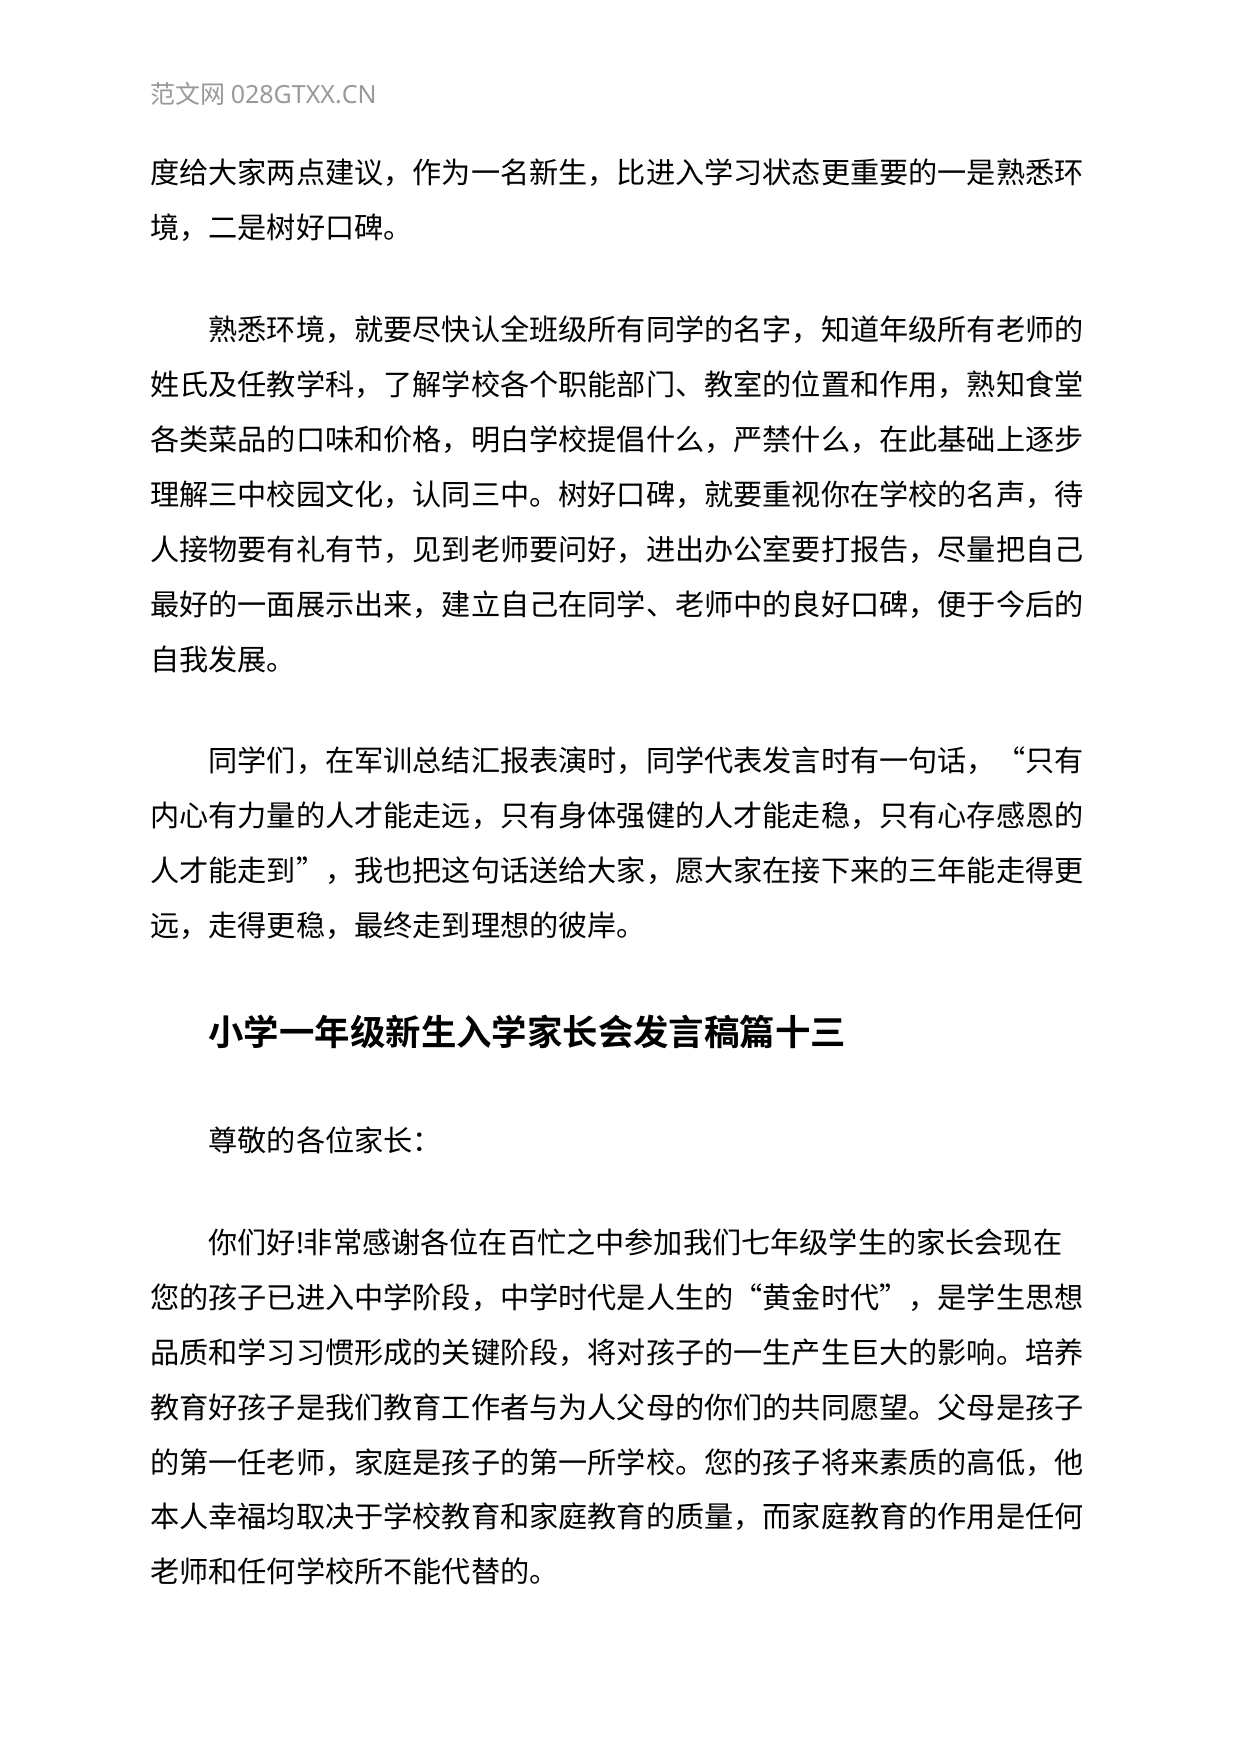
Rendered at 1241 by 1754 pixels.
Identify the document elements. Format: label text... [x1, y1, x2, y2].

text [150, 150, 1090, 247]
text 你们好!非常感谢各位在百忙之中参加我们七年级学生的家长会现在您的孩子已进入中学阶段，中学时代是人生的“黄金时代”，是学生思想品质和学习习惯形成的关键阶段，将对孩子的一生产生巨大的影响。培养教育好孩子是我们教育工作者与为人父母的你们的共同愿望。父母是孩子的第一任老师，家庭是孩子的第一所学校。您的孩子将来素质的高低，他本人幸福均取决于学校教育和家庭教育的质量，而家庭教育的作用是任何老师和任何学校所不能代替的。 [150, 1219, 1090, 1591]
text 同学们，在军训总结汇报表演时，同学代表发言时有一句话，“只有内心有力量的人才能走远，只有身体强健的人才能走稳，只有心存感恩的人才能走到”，我也把这句话送给大家，愿大家在接下来的三年能走得更远，走得更稳，最终走到理想的彼岸。 [150, 738, 1090, 945]
text 熟悉环境，就要尽快认全班级所有同学的名字，知道年级所有老师的姓氏及任教学科，了解学校各个职能部门、教室的位置和作用，熟知食堂各类菜品的口味和价格，明白学校提倡什么，严禁什么，在此基础上逐步理解三中校园文化，认同三中。树好口碑，就要重视你在学校的名声，待人接物要有礼有节，见到老师要问好，进出办公室要打报告，尽量把自己最好的一面展示出来，建立自己在同学、老师中的良好口碑，便于今后的自我发展。 [150, 307, 1090, 678]
text 尊敬的各位家长： [150, 1118, 1090, 1160]
text 小学一年级新生入学家长会发言稿篇十三 [150, 1004, 1090, 1056]
